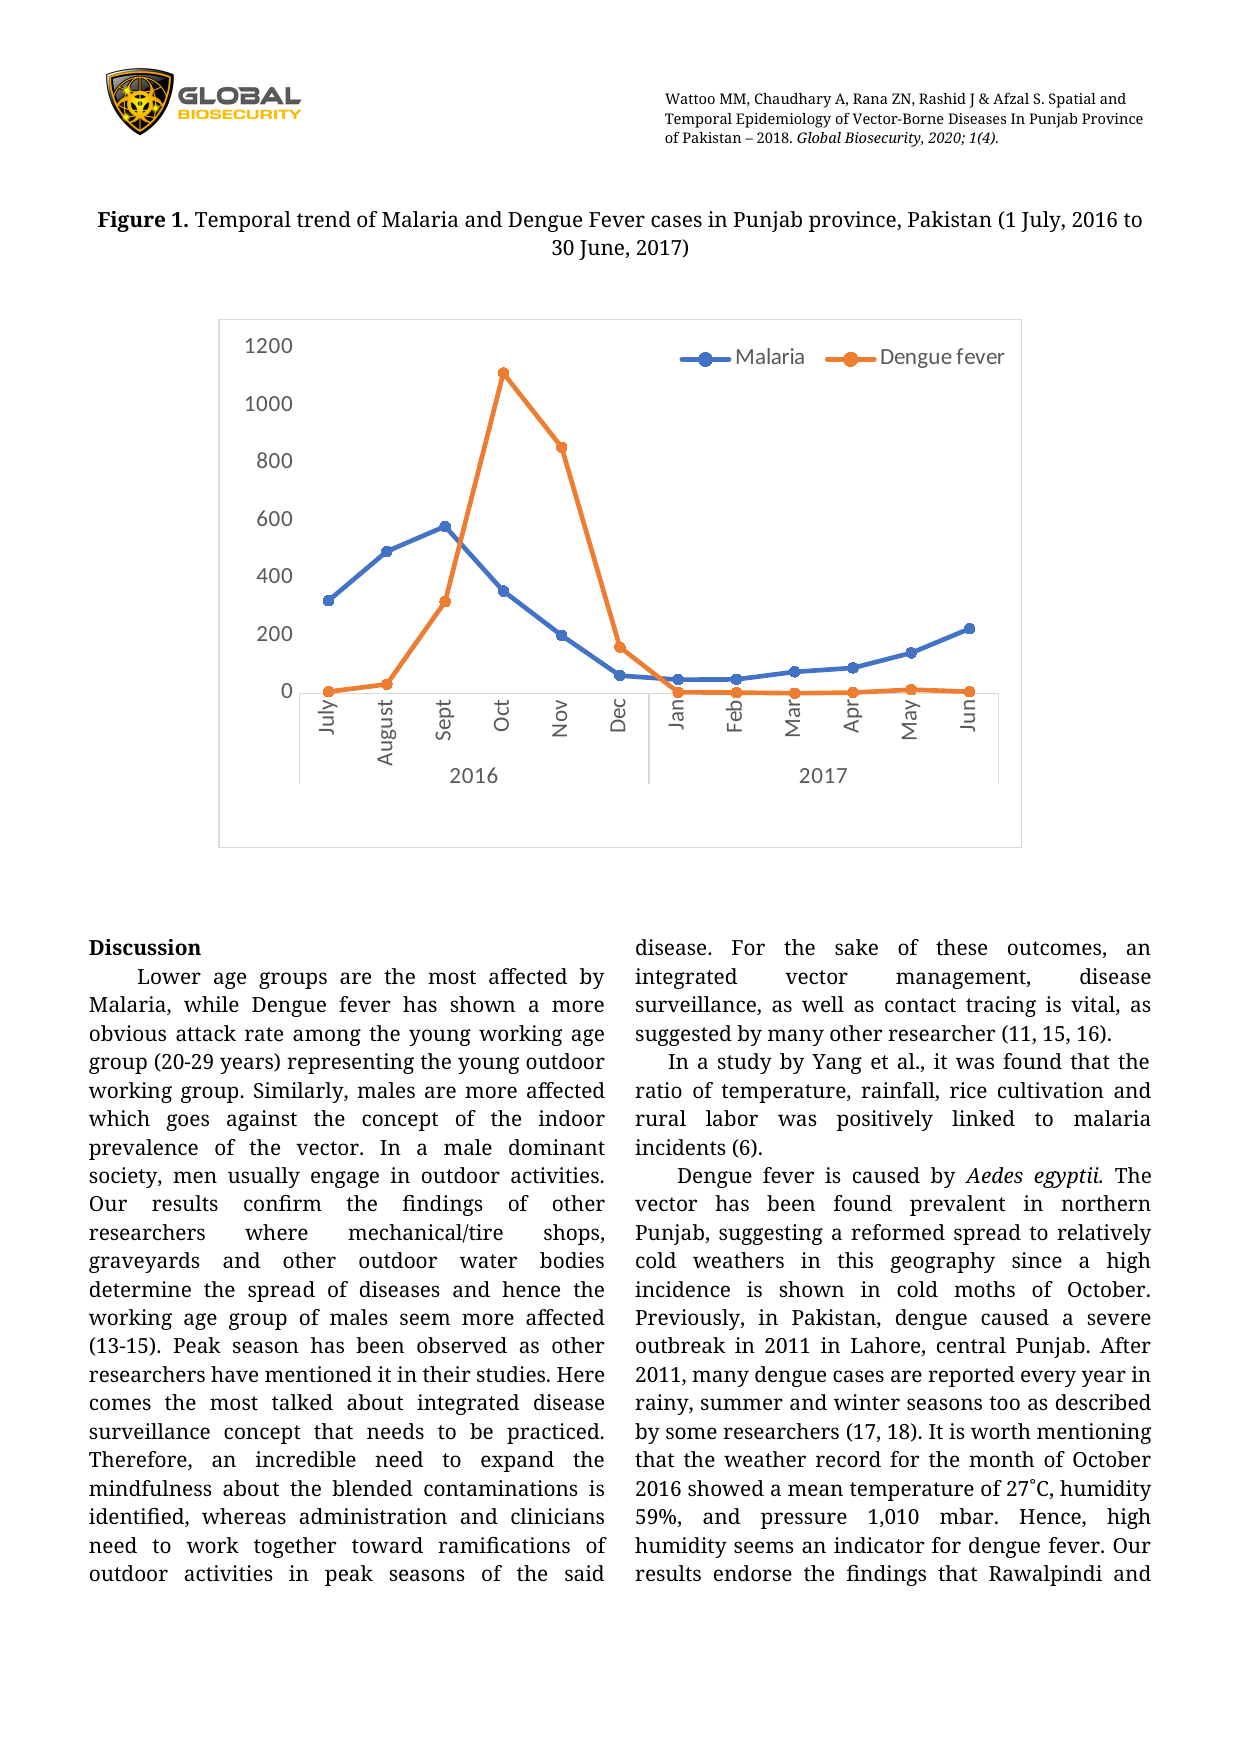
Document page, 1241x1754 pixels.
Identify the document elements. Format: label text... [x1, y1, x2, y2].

text Discussion [89, 933, 605, 962]
text Lower age groups are the most affected by Malaria, while Dengue fever has shown a more obvious attack rate among the young working age group (20-29 years) representing the young outdoor working group. Similarly, males are more affected which goes against the concept of the indoor prevalence of the vector. In a male dominant society, men usually engage in outdoor activities. Our results confirm the findings of other researchers where mechanical/tire shops, graveyards and other outdoor water bodies determine the spread of diseases and hence the working age group of males seem more affected (13-15). Peak season has been observed as other researchers have mentioned it in their studies. Here comes the most talked about integrated disease surveillance concept that needs to be practiced. Therefore, an incredible need to expand the mindfulness about the blended contaminations is identified, whereas administration and clinicians need to work together toward ramifications of outdoor activities in peak seasons of the said disease. For the sake of these outcomes, an integrated vector management, disease surveillance, as well as contact tracing is vital, as suggested by many other researcher (11, 15, 16). [89, 962, 605, 1588]
text Figure 1. Temporal trend of Malaria and Dengue Fever cases in Punjab province, Pakistan (1 July, 2016 to 30 June, 2017) [89, 205, 1152, 262]
text In a study by Yang et al., it was found that the ratio of temperature, rainfall, rice cultivation and rural labor was positively linked to malaria incidents (6). [635, 1047, 1152, 1161]
picture [96, 56, 314, 147]
